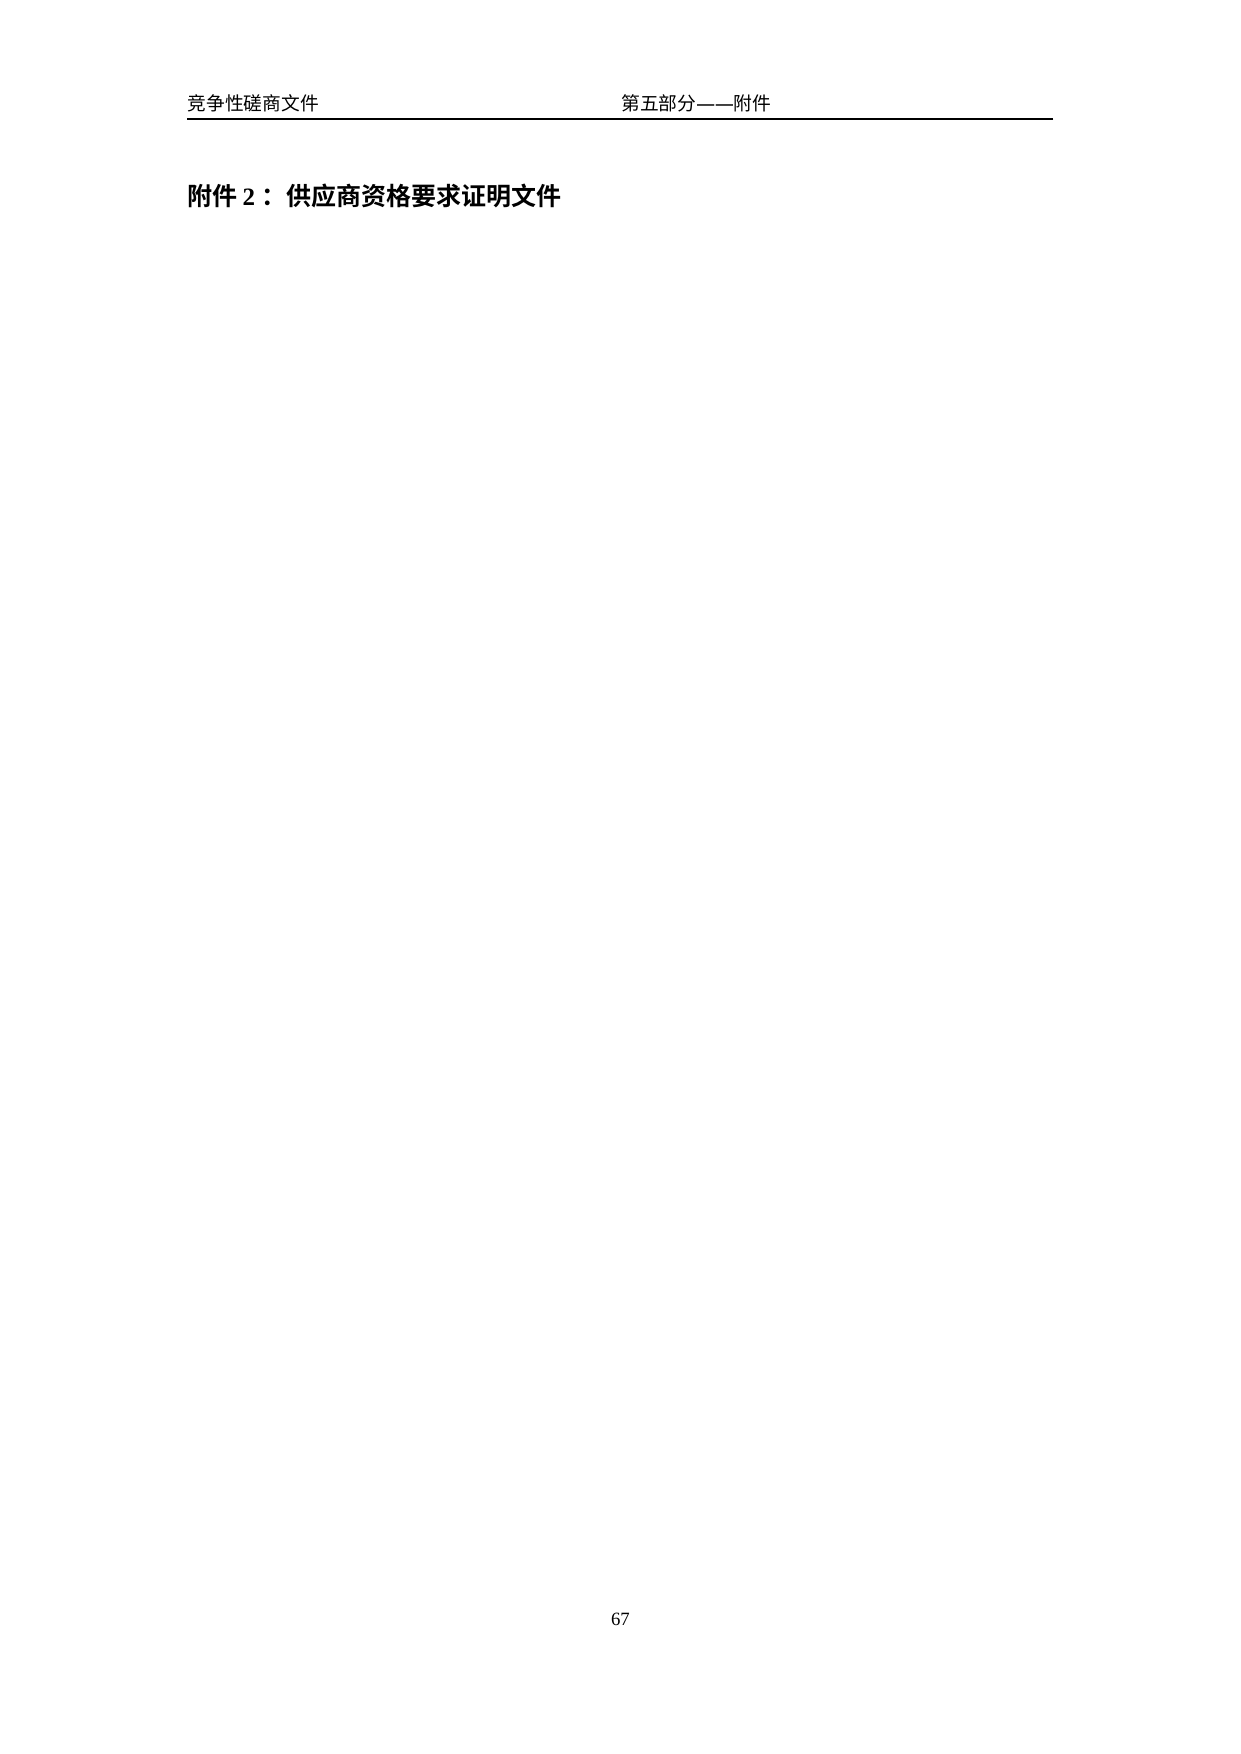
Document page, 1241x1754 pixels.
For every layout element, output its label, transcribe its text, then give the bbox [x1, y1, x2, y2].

text 附件2 ：供应商资格要求证明文件 [187, 162, 1053, 227]
